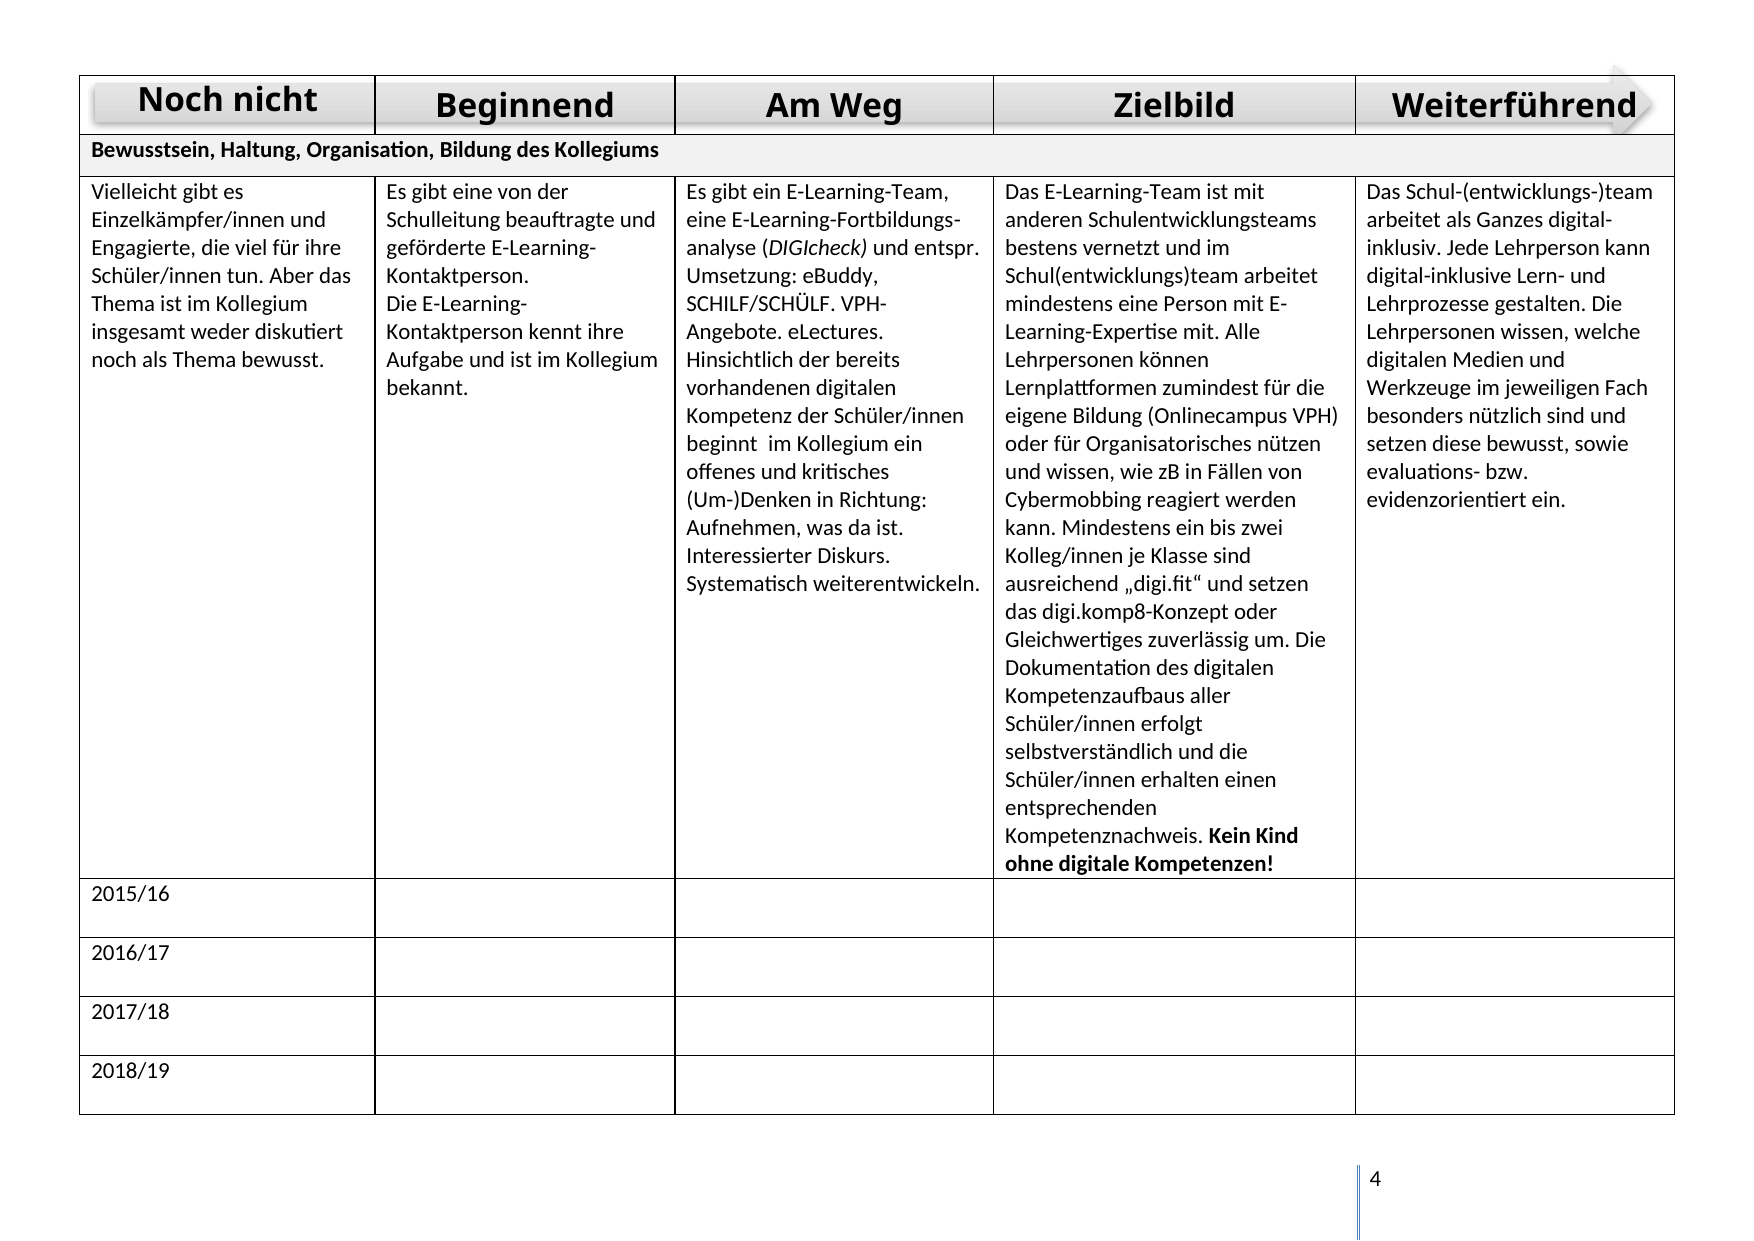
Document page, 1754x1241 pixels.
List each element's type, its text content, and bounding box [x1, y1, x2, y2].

table_header Beginnend [376, 76, 674, 134]
table_header Zielbild [994, 76, 1355, 134]
table_cell Vielleicht gibt es Einzelkämpfer/innen und Engagierte, die viel für ihre Schüler/innen tun. Aber das Thema ist im Kollegium insgesamt weder diskutiert noch als Thema bewusst. [80, 177, 374, 878]
table_cell [376, 879, 674, 937]
table_cell 2016/17 [80, 938, 374, 996]
table_cell Das E-Learning-Team ist mit anderen Schulentwicklungsteams bestens vernetzt und im Schul(entwicklungs)team arbeitet mindestens eine Person mit E-Learning-Expertise mit. Alle Lehrpersonen können Lernplattformen zumindest für die eigene Bildung (Onlinecampus VPH) oder für Organisatorisches nützen und wissen, wie zB in Fällen von Cybermobbing reagiert werden kann. Mindestens ein bis zwei Kolleg/innen je Klasse sind ausreichend „digi.fit“ und setzen das digi.komp8-Konzept oder Gleichwertiges zuverlässig um. Die Dokumentation des digitalen Kompetenzaufbaus aller Schüler/innen erfolgt selbstverständlich und die Schüler/innen erhalten einen entsprechenden Kompetenznachweis. Kein Kind ohne digitale Kompetenzen! [994, 177, 1355, 878]
table_cell Es gibt ein E-Learning-Team, eine E-Learning-Fortbildungsanalyse (DIGIcheck) und entspr. Umsetzung: eBuddy, SCHILF/SCHÜLF. VPH-Angebote. eLectures. Hinsichtlich der bereits vorhandenen digitalen Kompetenz der Schüler/innen beginnt im Kollegium ein offenes und kritisches (Um-)Denken in Richtung: Aufnehmen, was da ist. Interessierter Diskurs. Systematisch weiterentwickeln. [676, 177, 993, 878]
table_header Weiterführend [1356, 76, 1674, 134]
table_cell Bewusstsein, Haltung, Organisation, Bildung des Kollegiums [80, 135, 1674, 176]
table_cell 2015/16 [80, 879, 374, 937]
table_header Noch nicht [80, 76, 374, 134]
table_cell [376, 1056, 674, 1114]
table_cell [994, 997, 1355, 1055]
table_cell [994, 938, 1355, 996]
table_cell Das Schul-(entwicklungs-)team arbeitet als Ganzes digital-inklusiv. Jede Lehrperson kann digital-inklusive Lern- und Lehrprozesse gestalten. Die Lehrpersonen wissen, welche digitalen Medien und Werkzeuge im jeweiligen Fach besonders nützlich sind und setzen diese bewusst, sowie evaluations- bzw. evidenzorientiert ein. [1356, 177, 1674, 878]
table_cell 2018/19 [80, 1056, 374, 1114]
table_cell [676, 1056, 993, 1114]
table_cell [994, 1056, 1355, 1114]
table_cell [1356, 938, 1674, 996]
table_header Am Weg [676, 76, 993, 134]
table_cell [994, 879, 1355, 937]
table_cell Es gibt eine von der Schulleitung beauftragte und geförderte E-Learning-Kontaktperson. Die E-Learning-Kontaktperson kennt ihre Aufgabe und ist im Kollegium bekannt. [376, 177, 674, 878]
table_cell [676, 879, 993, 937]
table_cell [1356, 879, 1674, 937]
table_cell [1356, 997, 1674, 1055]
table_cell [676, 997, 993, 1055]
table_cell [376, 997, 674, 1055]
table_cell 2017/18 [80, 997, 374, 1055]
table_cell [1356, 1056, 1674, 1114]
table_cell [676, 938, 993, 996]
table_cell [376, 938, 674, 996]
